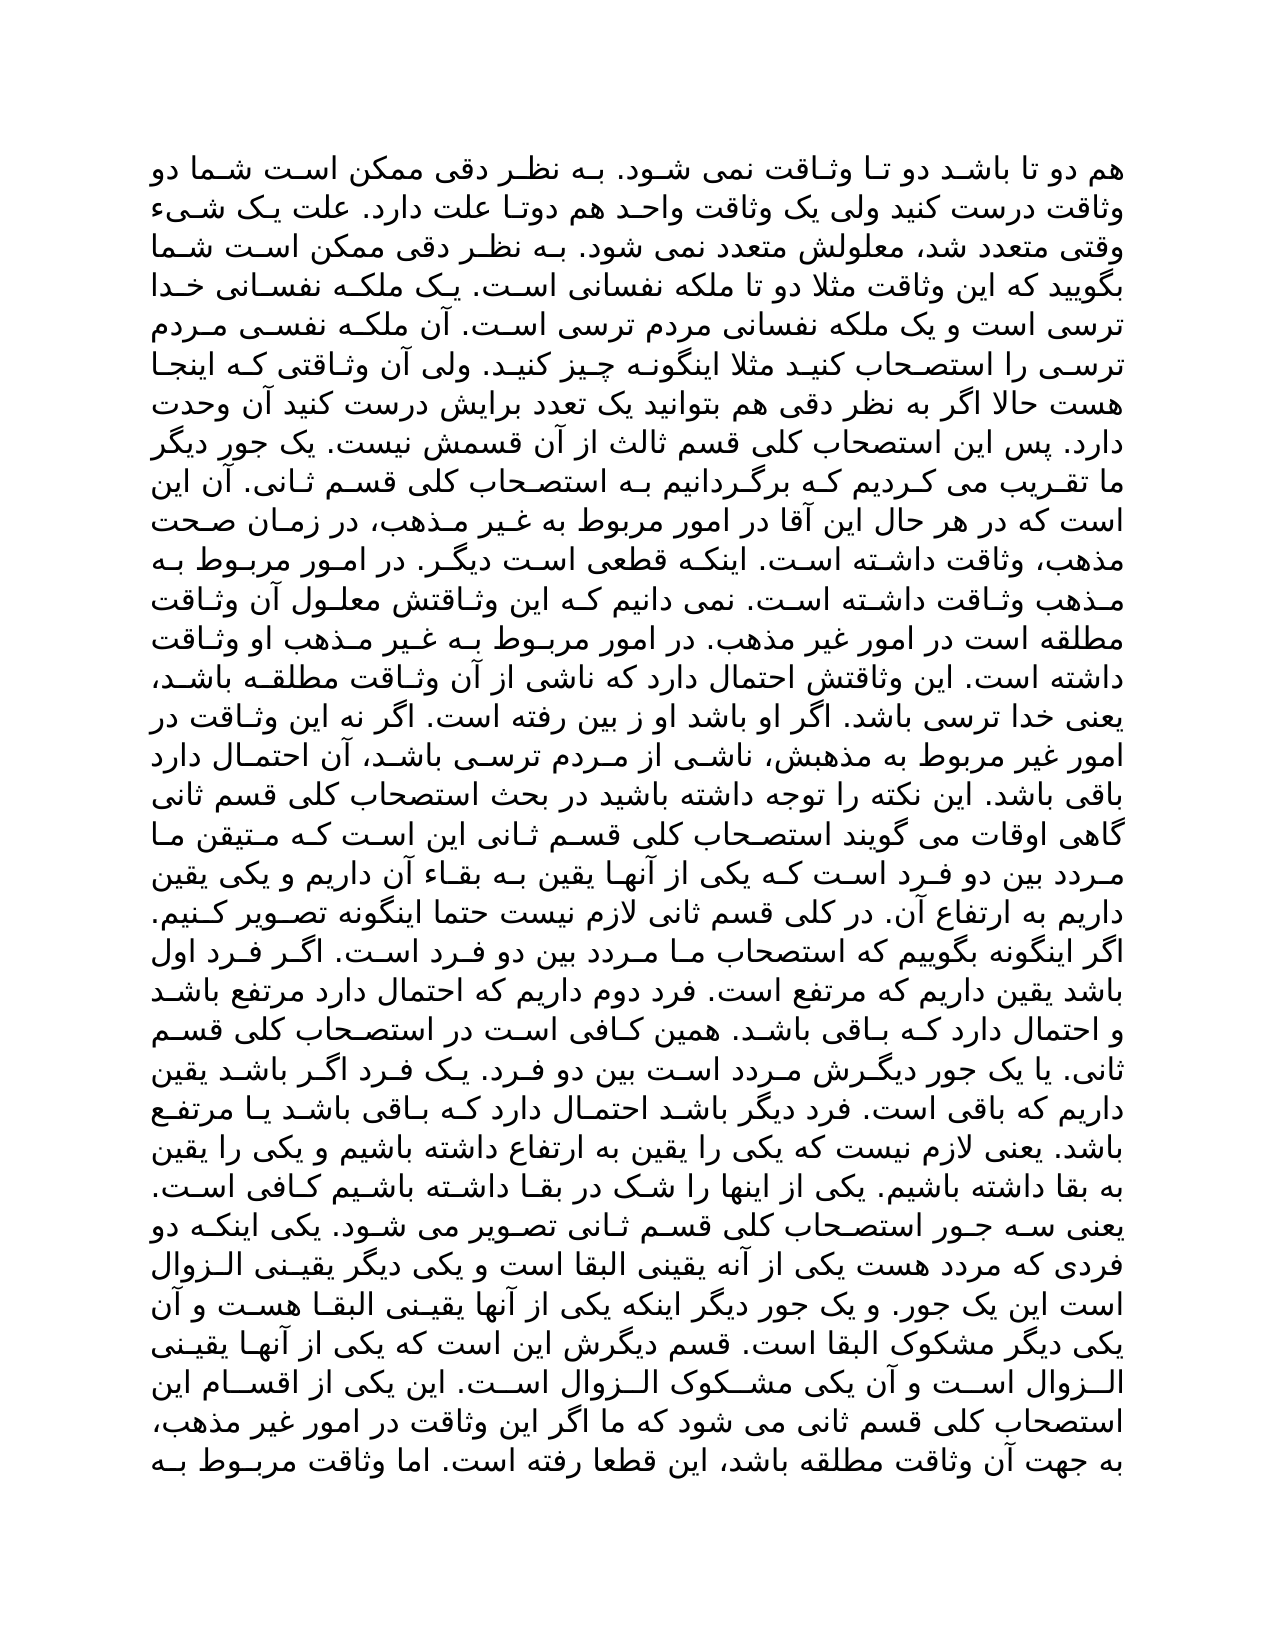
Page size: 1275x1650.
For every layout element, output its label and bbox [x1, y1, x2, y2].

text [150, 150, 1125, 1479]
